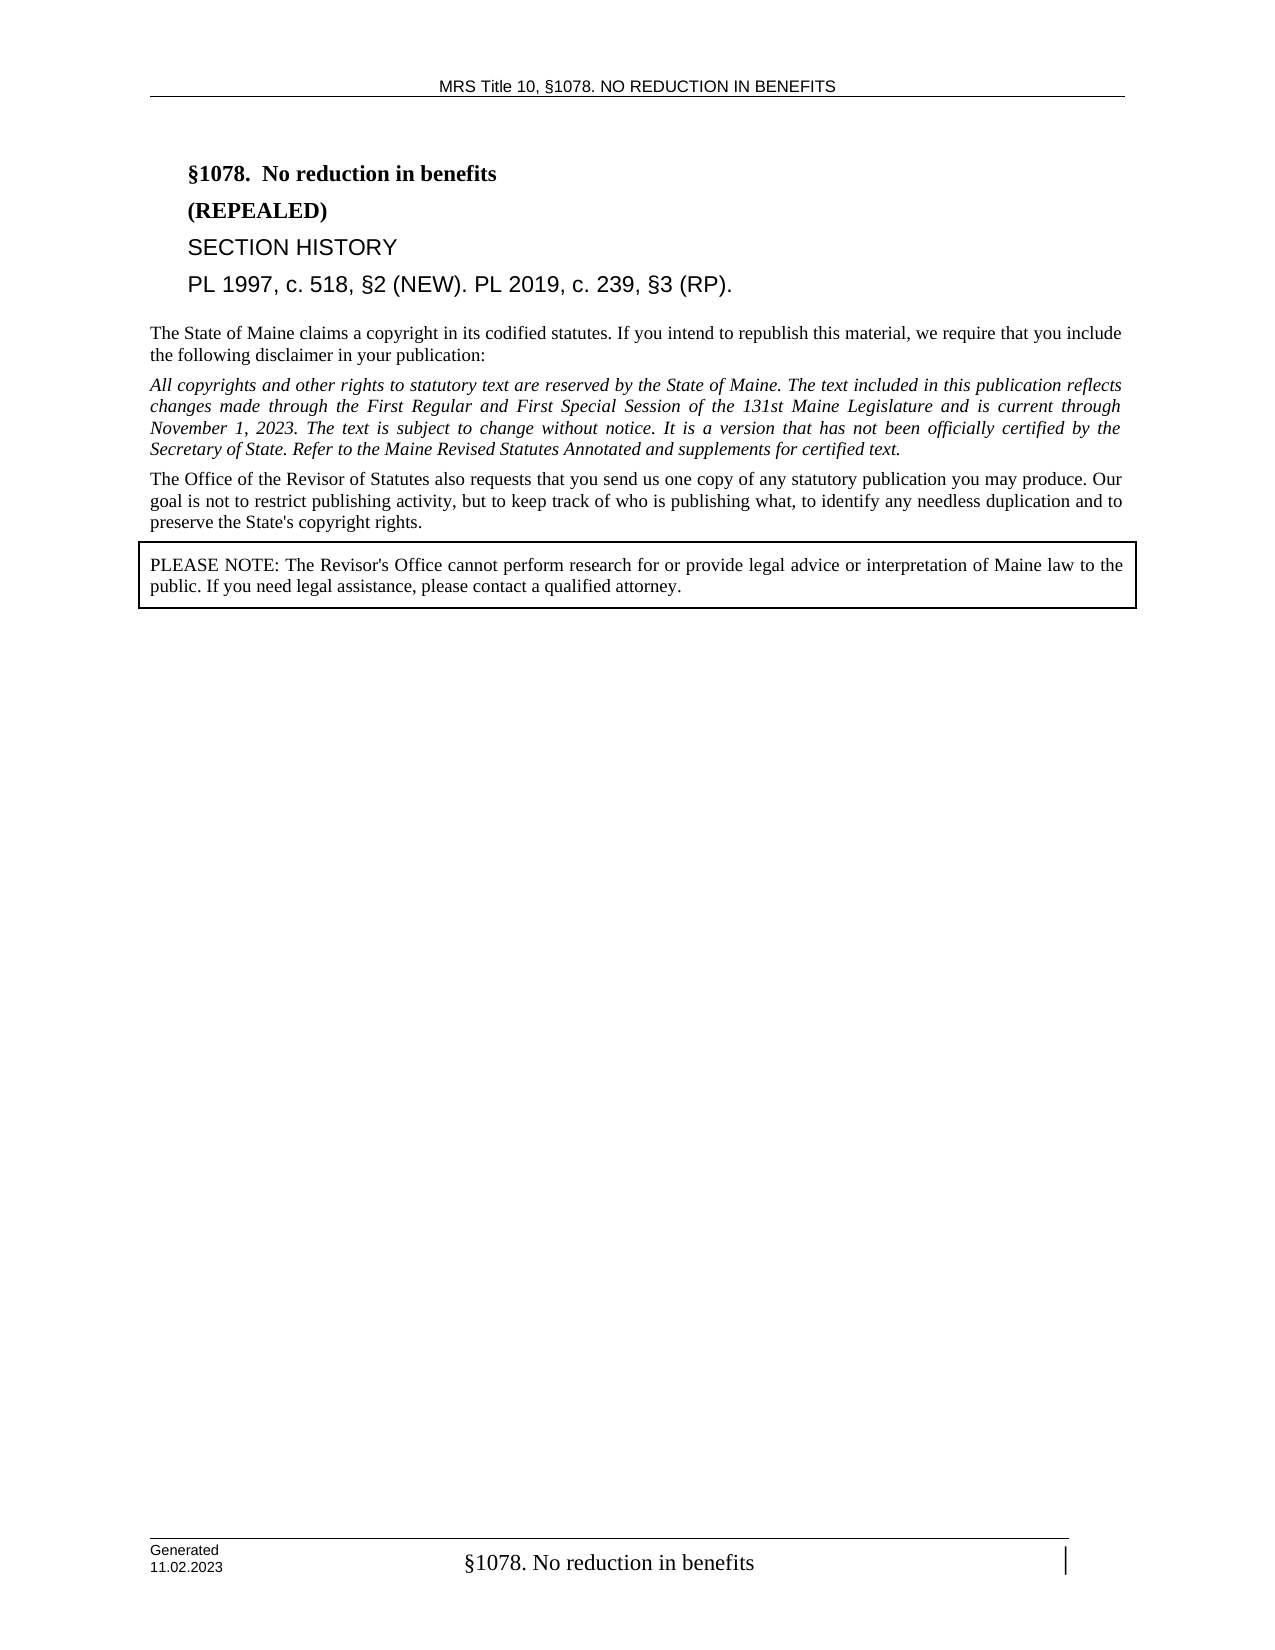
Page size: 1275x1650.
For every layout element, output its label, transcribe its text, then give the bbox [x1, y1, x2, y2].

text The Office of the Revisor of Statutes also requests that you send us one copy of any statutory publication you may produce. Our goal is not to restrict publishing activity, but to keep track of who is publishing what, to identify any needless duplication and to preserve the State's copyright rights. [150, 468, 1125, 533]
text SECTION HISTORY [187, 234, 1125, 260]
text The State of Maine claims a copyright in its codified statutes. If you intend to republish this material, we require that you include the following disclaimer in your publication: [150, 322, 1125, 365]
text (REPEALED) [187, 197, 1125, 223]
text All copyrights and other rights to statutory text are reserved by the State of Maine. The text included in this publication reflects changes made through the First Regular and First Special Session of the 131st Maine Legislature and is current through November 1, 2023 . The text is subject to change without notice. It is a version that has not been officially certified by the Secretary of State. Refer to the Maine Revised Statutes Annotated and supplements for certified text. [150, 373, 1125, 460]
text PL 1997, c. 518, §2 (NEW). PL 2019, c. 239, §3 (RP). [187, 271, 1125, 297]
text PLEASE NOTE: The Revisor's Office cannot perform research for or provide legal advice or interpretation of Maine law to the public. If you need legal assistance, please contact a qualified attorney. [140, 543, 1135, 607]
text §1078. No reduction in benefits [187, 160, 1125, 187]
